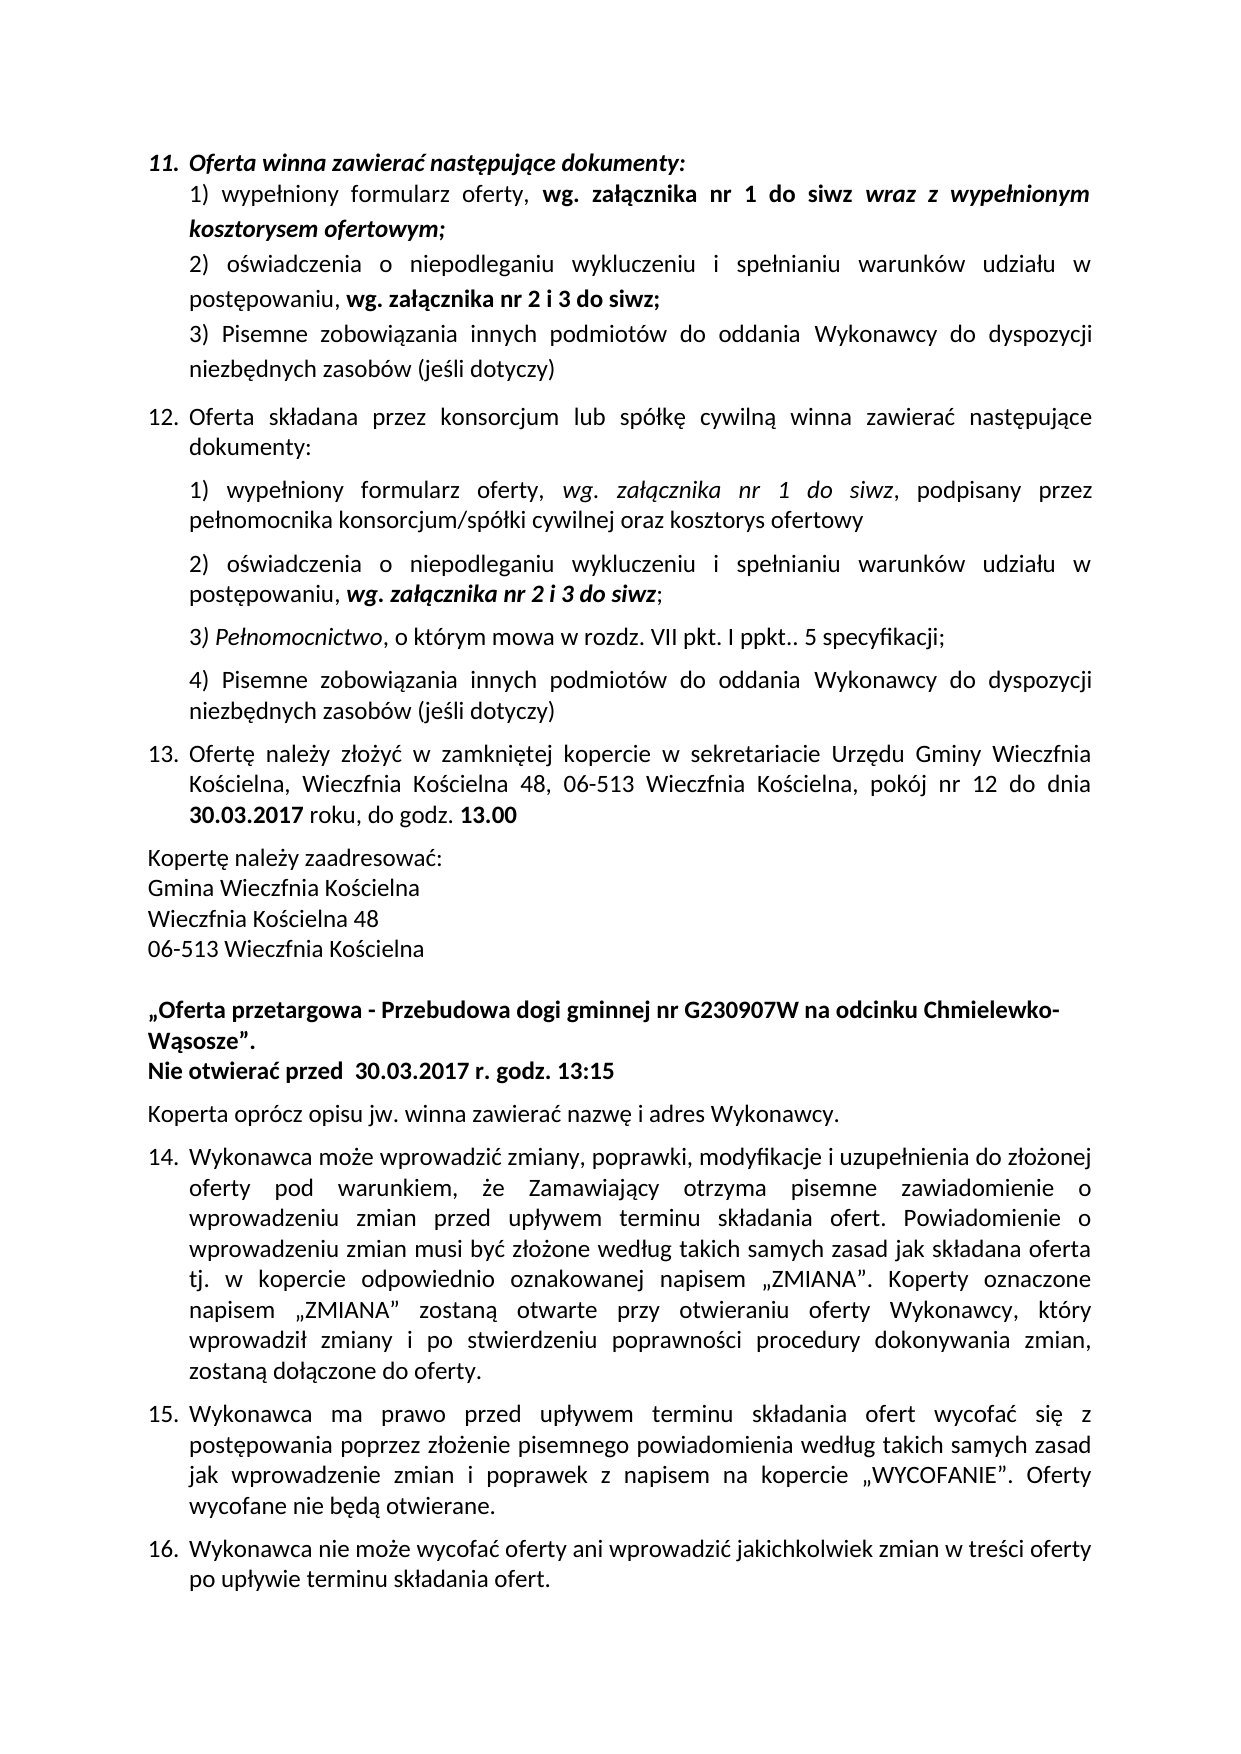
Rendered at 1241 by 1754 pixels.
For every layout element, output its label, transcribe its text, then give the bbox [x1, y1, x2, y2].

list Oferta winna zawierać następujące dokumenty: [148, 148, 1093, 178]
list Ofertę należy złożyć w zamkniętej kopercie w sekretariacie Urzędu Gminy Wieczfnia Kościelna, Wieczfnia Kościelna 48, 06-513 Wieczfnia Kościelna, pokój nr 12 do dnia 30.03.2017 roku, do godz. 13.00 [148, 738, 1093, 829]
text 3) Pełnomocnictwo, o którym mowa w rozdz. VII pkt. I ppkt.. 5 specyfikacji; [189, 621, 1093, 652]
text 3) Pisemne zobowiązania innych podmiotów do oddania Wykonawcy do dyspozycji niezbędnych zasobów (jeśli dotyczy) [189, 318, 1093, 384]
text Gmina Wieczfnia Kościelna [148, 872, 1093, 903]
text 4) Pisemne zobowiązania innych podmiotów do oddania Wykonawcy do dyspozycji niezbędnych zasobów (jeśli dotyczy) [189, 664, 1093, 725]
text Koperta oprócz opisu jw. winna zawierać nazwę i adres Wykonawcy. [148, 1098, 1093, 1129]
list Wykonawca nie może wycofać oferty ani wprowadzić jakichkolwiek zmian w treści oferty po upływie terminu składania ofert. [148, 1533, 1093, 1594]
text 1) wypełniony formularz oferty, wg. załącznika nr 1 do siwz wraz z wypełnionym kosztorysem ofertowym; [189, 178, 1093, 244]
text 06-513 Wieczfnia Kościelna [148, 933, 1093, 964]
list Oferta składana przez konsorcjum lub spółkę cywilną winna zawierać następujące dokumenty: [148, 401, 1093, 462]
text „Oferta przetargowa - Przebudowa dogi gminnej nr G230907W na odcinku Chmielewko-Wąsosze”. [148, 994, 1093, 1056]
text 2) oświadczenia o niepodleganiu wykluczeniu i spełnianiu warunków udziału w postępowaniu, wg. załącznika nr 2 i 3 do siwz; [189, 548, 1093, 609]
text Wieczfnia Kościelna 48 [148, 903, 1093, 933]
list Wykonawca ma prawo przed upływem terminu składania ofert wycofać się z postępowania poprzez złożenie pisemnego powiadomienia według takich samych zasad jak wprowadzenie zmian i poprawek z napisem na kopercie „WYCOFANIE”. Oferty wycofane nie będą otwierane. [148, 1398, 1093, 1520]
list Wykonawca może wprowadzić zmiany, poprawki, modyfikacje i uzupełnienia do złożonej oferty pod warunkiem, że Zamawiający otrzyma pisemne zawiadomienie o wprowadzeniu zmian przed upływem terminu składania ofert. Powiadomienie o wprowadzeniu zmian musi być złożone według takich samych zasad jak składana oferta tj. w kopercie odpowiednio oznakowanej napisem „ZMIANA”. Koperty oznaczone napisem „ZMIANA” zostaną otwarte przy otwieraniu oferty Wykonawcy, który wprowadził zmiany i po stwierdzeniu poprawności procedury dokonywania zmian, zostaną dołączone do oferty. [148, 1142, 1093, 1386]
text Nie otwierać przed 30.03.2017 r. godz. 13:15 [148, 1056, 1093, 1086]
text Kopertę należy zaadresować: [148, 842, 1093, 872]
text 2) oświadczenia o niepodleganiu wykluczeniu i spełnianiu warunków udziału w postępowaniu, wg. załącznika nr 2 i 3 do siwz; [189, 248, 1093, 314]
text 1) wypełniony formularz oferty, wg. załącznika nr 1 do siwz, podpisany przez pełnomocnika konsorcjum/spółki cywilnej oraz kosztorys ofertowy [189, 474, 1093, 535]
